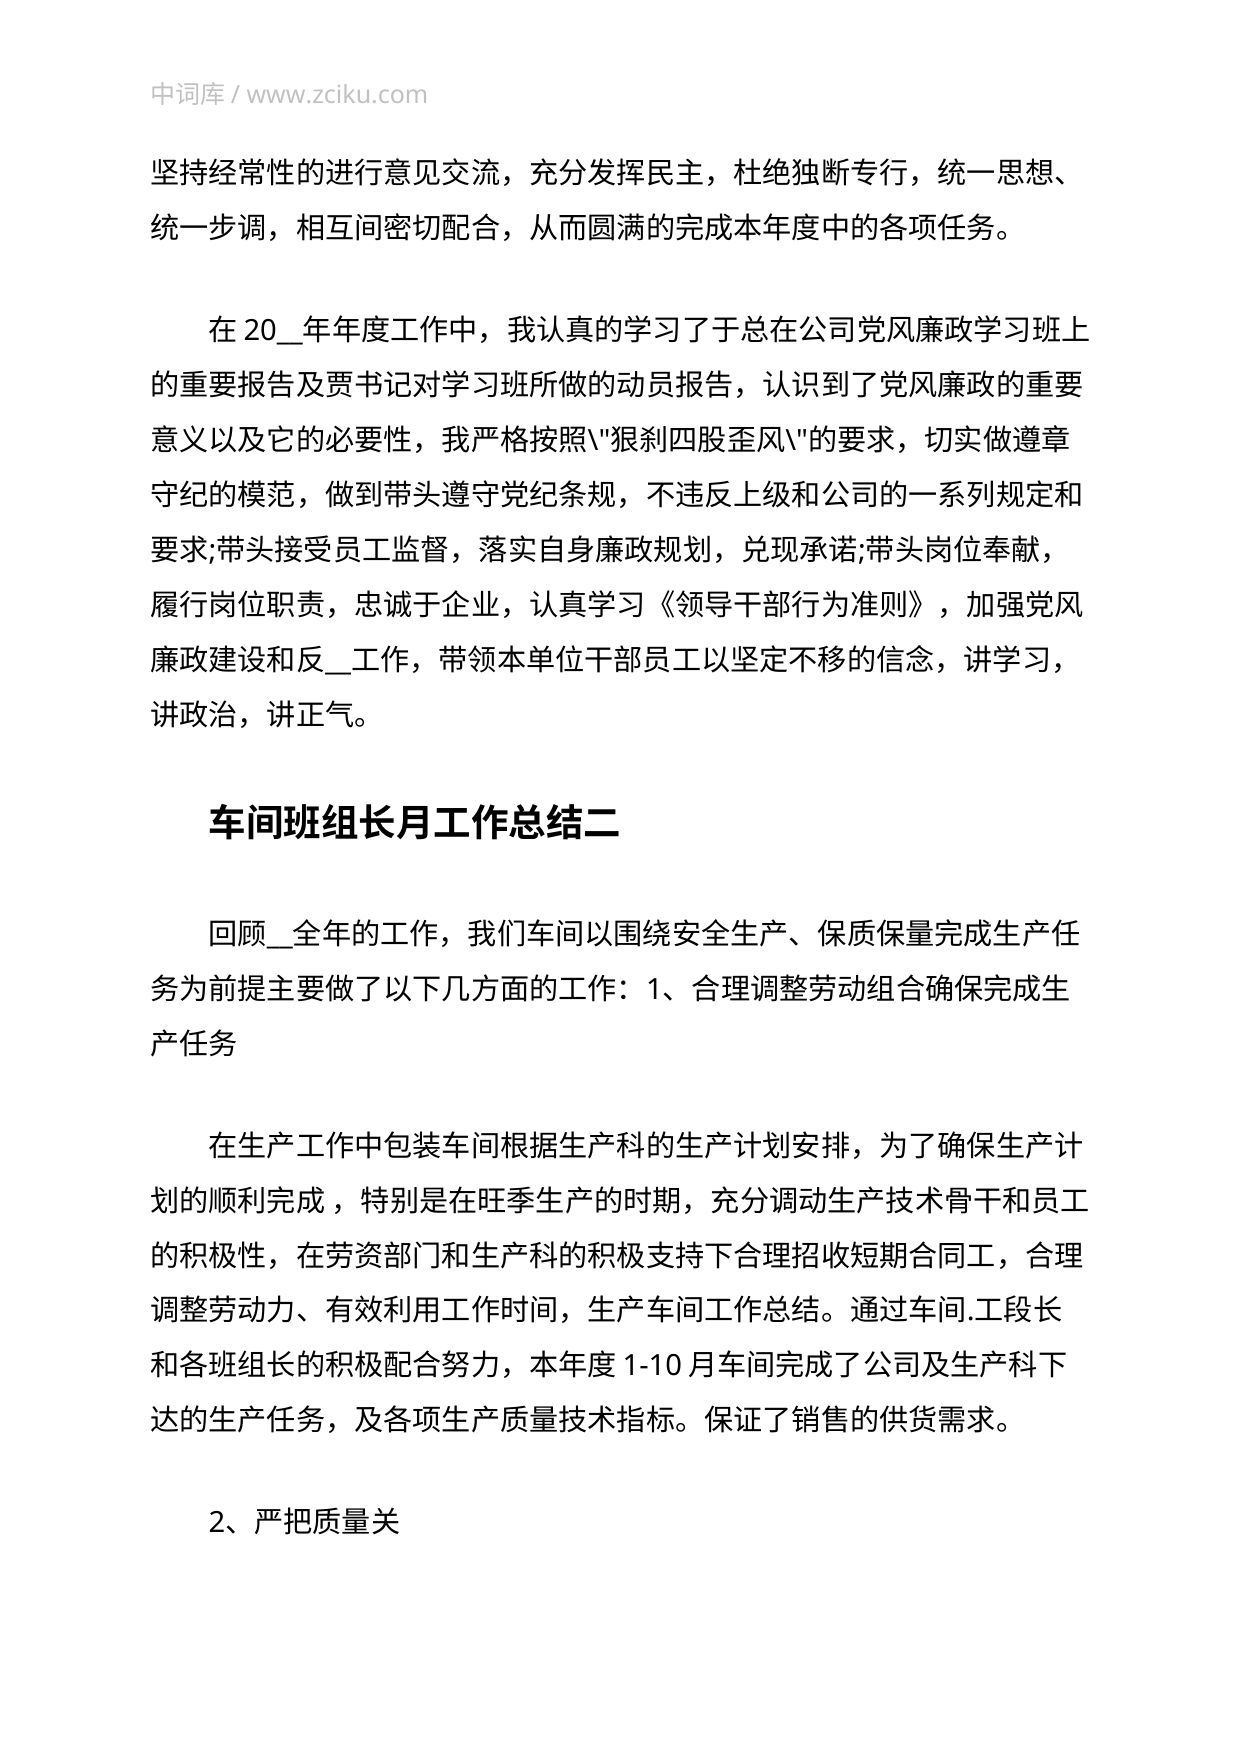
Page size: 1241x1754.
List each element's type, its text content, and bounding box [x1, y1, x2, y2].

text 回顾__全年的工作，我们车间以围绕安全生产、保质保量完成生产任务为前提主要做了以下几方面的工作：1、合理调整劳动组合确保完成生产任务 [150, 911, 1090, 1063]
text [150, 150, 1090, 247]
text 在20__年年度工作中，我认真的学习了于总在公司党风廉政学习班上的重要报告及贾书记对学习班所做的动员报告，认识到了党风廉政的重要意义以及它的必要性，我严格按照\"狠刹四股歪风\"的要求，切实做遵章守纪的模范，做到带头遵守党纪条规，不违反上级和公司的一系列规定和要求;带头接受员工监督，落实自身廉政规划，兑现承诺;带头岗位奉献，履行岗位职责，忠诚于企业，认真学习《领导干部行为准则》，加强党风廉政建设和反__工作，带领本单位干部员工以坚定不移的信念，讲学习，讲政治，讲正气。 [150, 307, 1090, 734]
text 2、严把质量关 [150, 1499, 1090, 1541]
text 车间班组长月工作总结二 [150, 793, 1090, 847]
text 在生产工作中包装车间根据生产科的生产计划安排，为了确保生产计划的顺利完成 ，特别是在旺季生产的时期，充分调动生产技术骨干和员工的积极性，在劳资部门和生产科的积极支持下合理招收短期合同工，合理调整劳动力、有效利用工作时间，生产车间工作总结。通过车间.工段长和各班组长的积极配合努力，本年度1-10月车间完成了公司及生产科下达的生产任务，及各项生产质量技术指标。保证了销售的供货需求。 [150, 1122, 1090, 1439]
